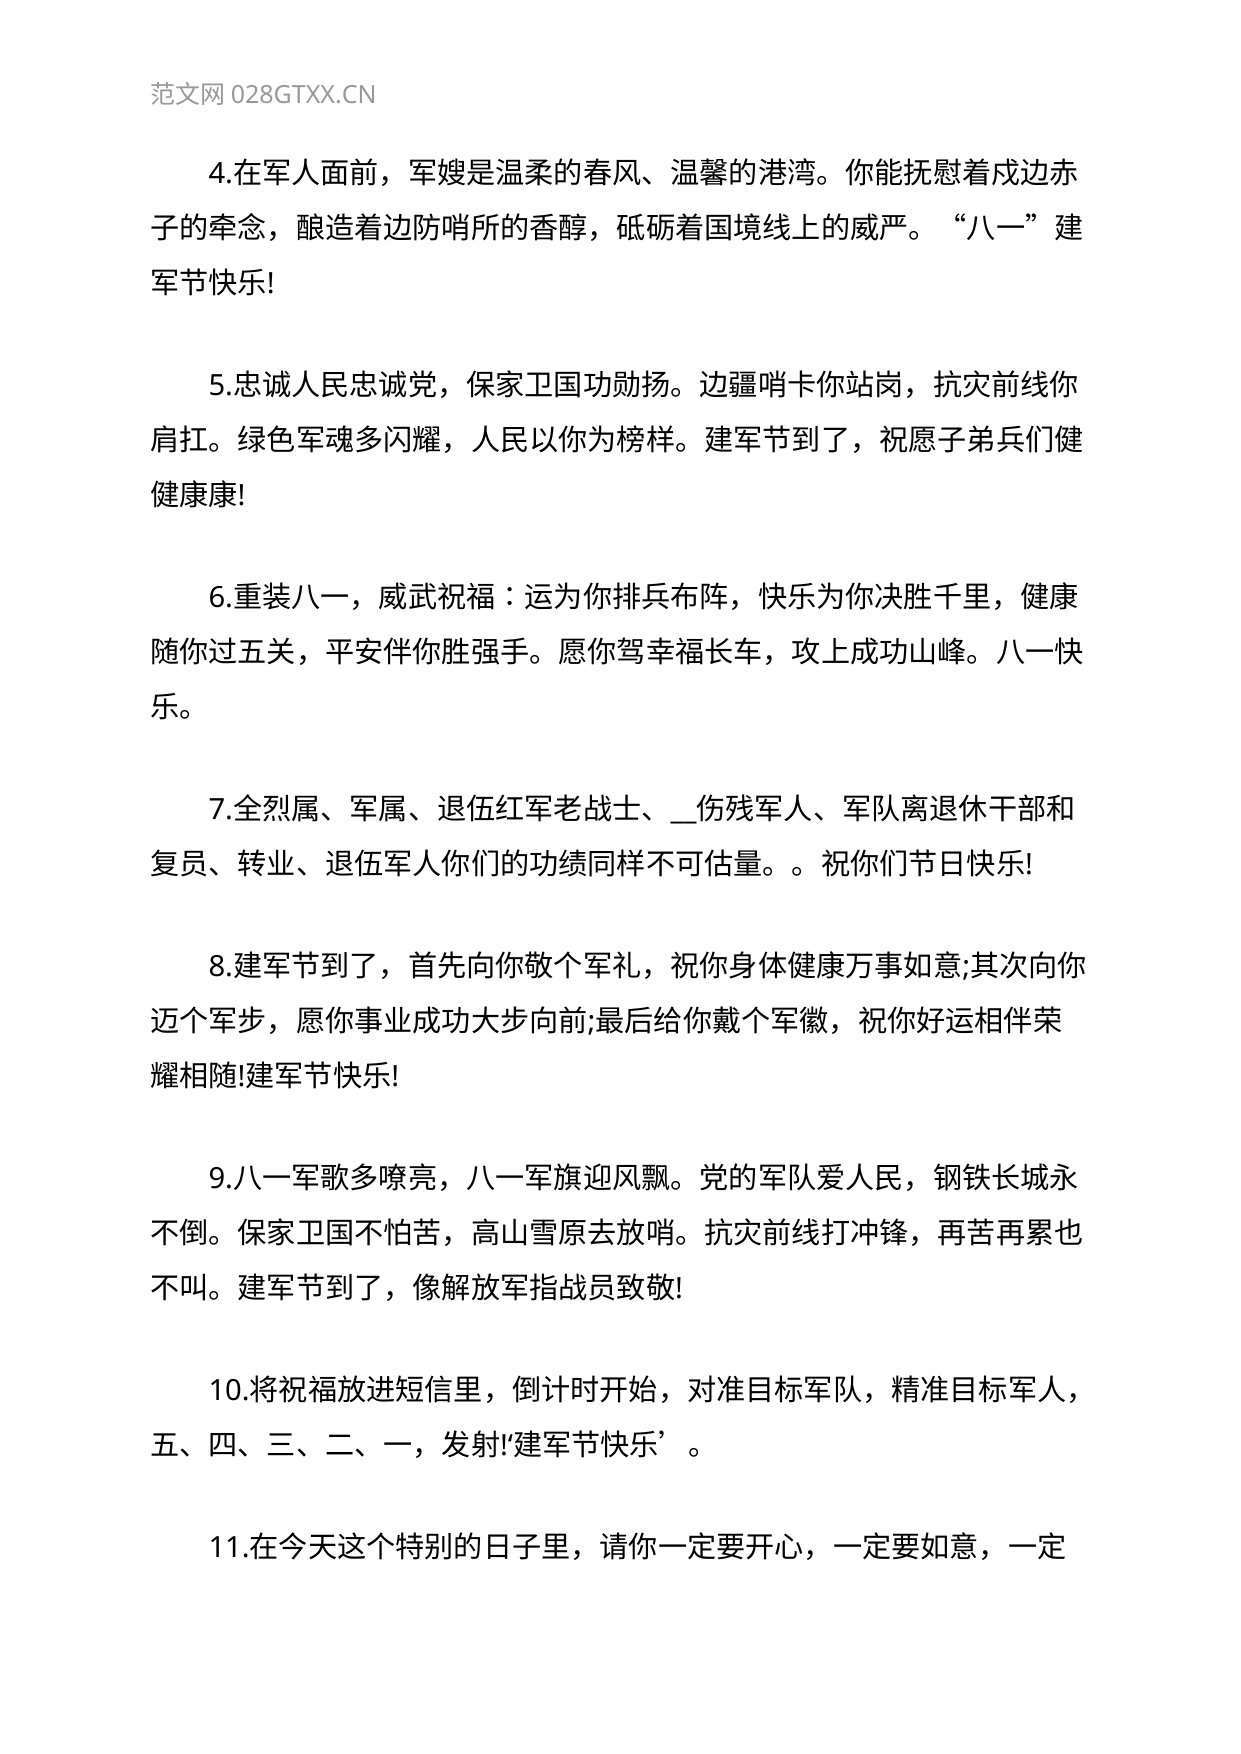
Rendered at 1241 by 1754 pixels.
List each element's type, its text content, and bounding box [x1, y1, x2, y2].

text 6.重装八一，威武祝福∶运为你排兵布阵，快乐为你决胜千里，健康随你过五关，平安伴你胜强手。愿你驾幸福长车，攻上成功山峰。八一快乐。 [150, 574, 1090, 726]
text 9.八一军歌多嘹亮，八一军旗迎风飘。党的军队爱人民，钢铁长城永不倒。保家卫国不怕苦，高山雪原去放哨。抗灾前线打冲锋，再苦再累也不叫。建军节到了，像解放军指战员致敬! [150, 1154, 1090, 1307]
text 4.在军人面前，军嫂是温柔的春风、温馨的港湾。你能抚慰着戍边赤子的牵念，酿造着边防哨所的香醇，砥砺着国境线上的威严。“八一”建军节快乐! [150, 150, 1090, 302]
text 5.忠诚人民忠诚党，保家卫国功勋扬。边疆哨卡你站岗，抗灾前线你肩扛。绿色军魂多闪耀，人民以你为榜样。建军节到了，祝愿子弟兵们健健康康! [150, 362, 1090, 514]
text 8.建军节到了，首先向你敬个军礼，祝你身体健康万事如意;其次向你迈个军步，愿你事业成功大步向前;最后给你戴个军徽，祝你好运相伴荣耀相随!建军节快乐! [150, 942, 1090, 1095]
text 7.全烈属、军属、退伍红军老战士、__伤残军人、军队离退休干部和复员、转业、退伍军人你们的功绩同样不可估量。。祝你们节日快乐! [150, 785, 1090, 883]
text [150, 1523, 1090, 1566]
text 10.将祝福放进短信里，倒计时开始，对准目标军队，精准目标军人，五、四、三、二、一，发射!‘建军节快乐’。 [150, 1366, 1090, 1464]
